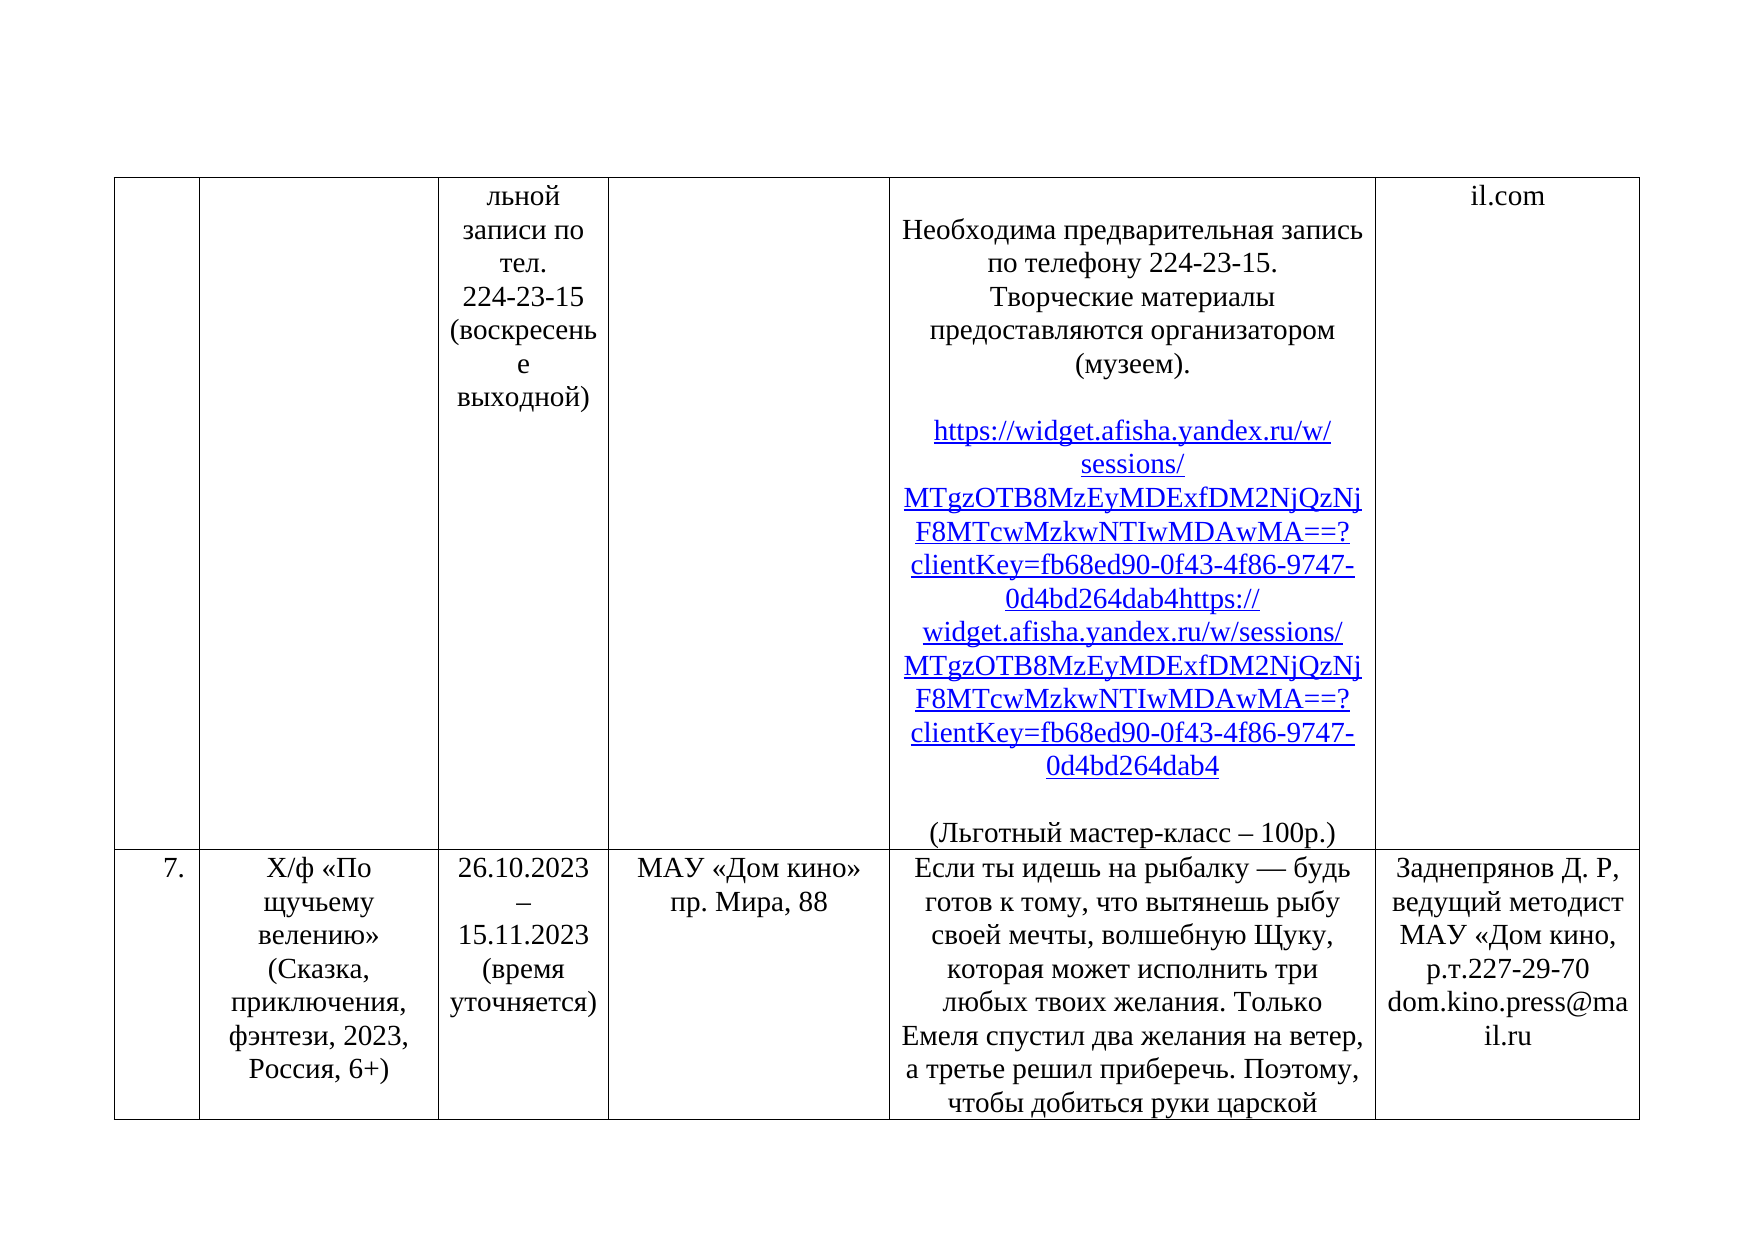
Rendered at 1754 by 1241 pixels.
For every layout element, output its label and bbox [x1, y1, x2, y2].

table_cell [439, 178, 608, 849]
table_cell [200, 178, 438, 849]
table_cell [115, 850, 199, 1118]
table_cell [1376, 850, 1639, 1118]
table_cell [609, 850, 889, 1118]
table_cell [1376, 178, 1639, 849]
table_cell [890, 178, 1375, 849]
table_cell [439, 850, 608, 1118]
table_cell [609, 178, 889, 849]
table_cell [115, 178, 199, 849]
table_cell [890, 850, 1375, 1118]
table_cell [200, 850, 438, 1118]
